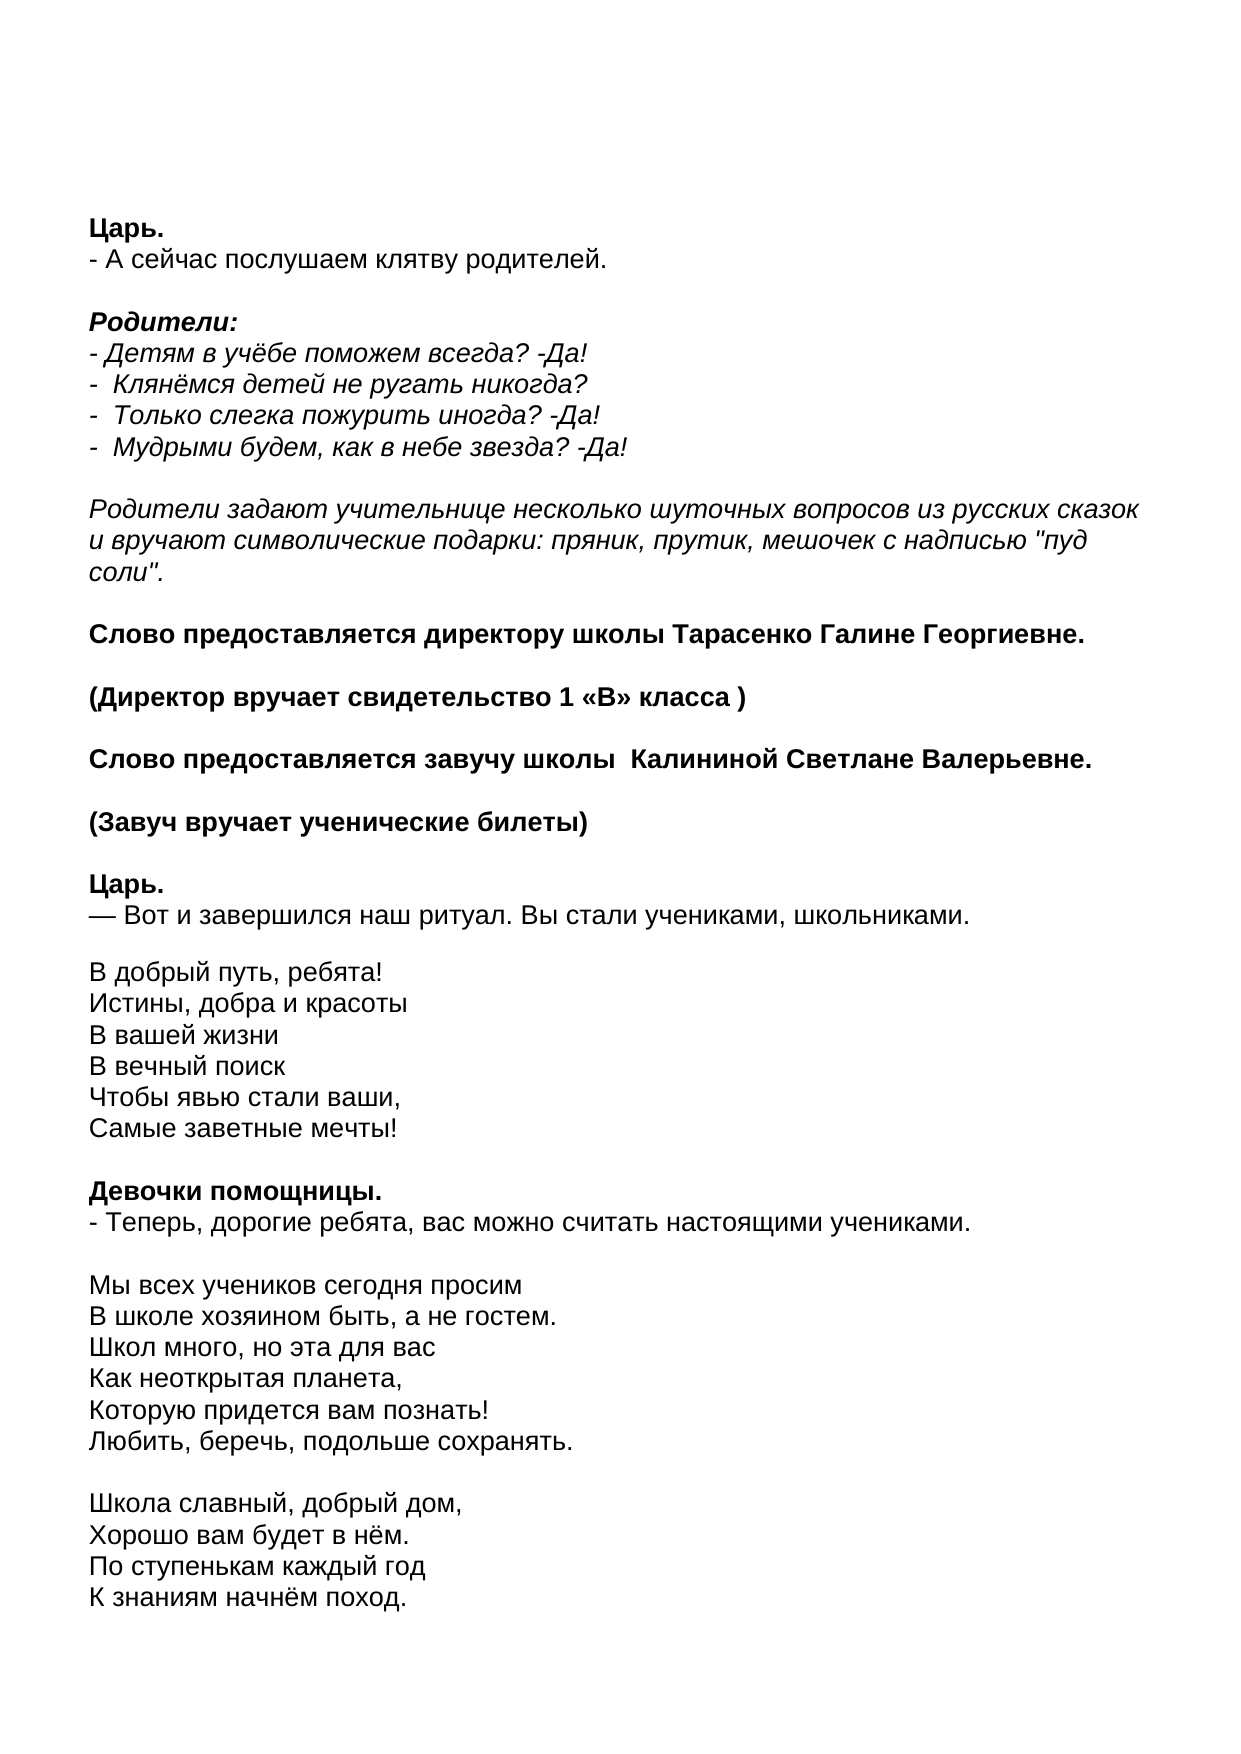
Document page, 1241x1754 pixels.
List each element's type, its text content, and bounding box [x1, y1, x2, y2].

text Царь. [89, 212, 1152, 243]
text Школа славный, добрый дом, [89, 1487, 1152, 1519]
text Как неоткрытая планета, [89, 1362, 1152, 1394]
text Школ много, но эта для вас [89, 1331, 1152, 1362]
text — Вот и завершился наш ритуал. Вы стали учениками, школьниками. [89, 899, 1152, 931]
text В вечный поиск [89, 1050, 1152, 1081]
text (Завуч вручает ученические билеты) [89, 806, 1152, 837]
text - Детям в учёбе поможем всегда? -Да! [89, 337, 1152, 368]
text По ступенькам каждый год [89, 1550, 1152, 1581]
text Истины, добра и красоты [89, 987, 1152, 1019]
text - А сейчас послушаем клятву родителей. [89, 243, 1152, 274]
text Хорошо вам будет в нём. [89, 1519, 1152, 1550]
text - Клянёмся детей не ругать никогда? [89, 368, 1152, 399]
text В школе хозяином быть, а не гостем. [89, 1300, 1152, 1331]
text Чтобы явью стали ваши, Самые заветные мечты! [89, 1081, 1152, 1144]
text Мы всех учеников сегодня просим [89, 1269, 1152, 1300]
text Царь. [89, 868, 1152, 899]
text Родители: [89, 306, 1152, 337]
text Родители задают учительнице несколько шуточных вопросов из русских сказок и вручают символические подарки: пряник, прутик, мешочек с надписью "пуд соли". [89, 493, 1152, 587]
text В добрый путь, ребята! [89, 956, 1152, 987]
text - Мудрыми будем, как в небе звезда? -Да! [89, 431, 1152, 462]
text Которую придется вам познать! [89, 1394, 1152, 1425]
text - Теперь, дорогие ребята, вас можно считать настоящими учениками. [89, 1206, 1152, 1237]
text - Только слегка пожурить иногда? -Да! [89, 399, 1152, 431]
text К знаниям начнём поход. [89, 1581, 1152, 1612]
text В вашей жизни [89, 1019, 1152, 1050]
text Любить, беречь, подольше сохранять. [89, 1425, 1152, 1456]
text Слово предоставляется завучу школы Калининой Светлане Валерьевне. [89, 743, 1152, 774]
text Девочки помощницы. [89, 1175, 1152, 1206]
text Слово предоставляется директору школы Тарасенко Галине Георгиевне. [89, 618, 1152, 649]
text (Директор вручает свидетельство 1 «В» класса ) [89, 681, 1152, 712]
